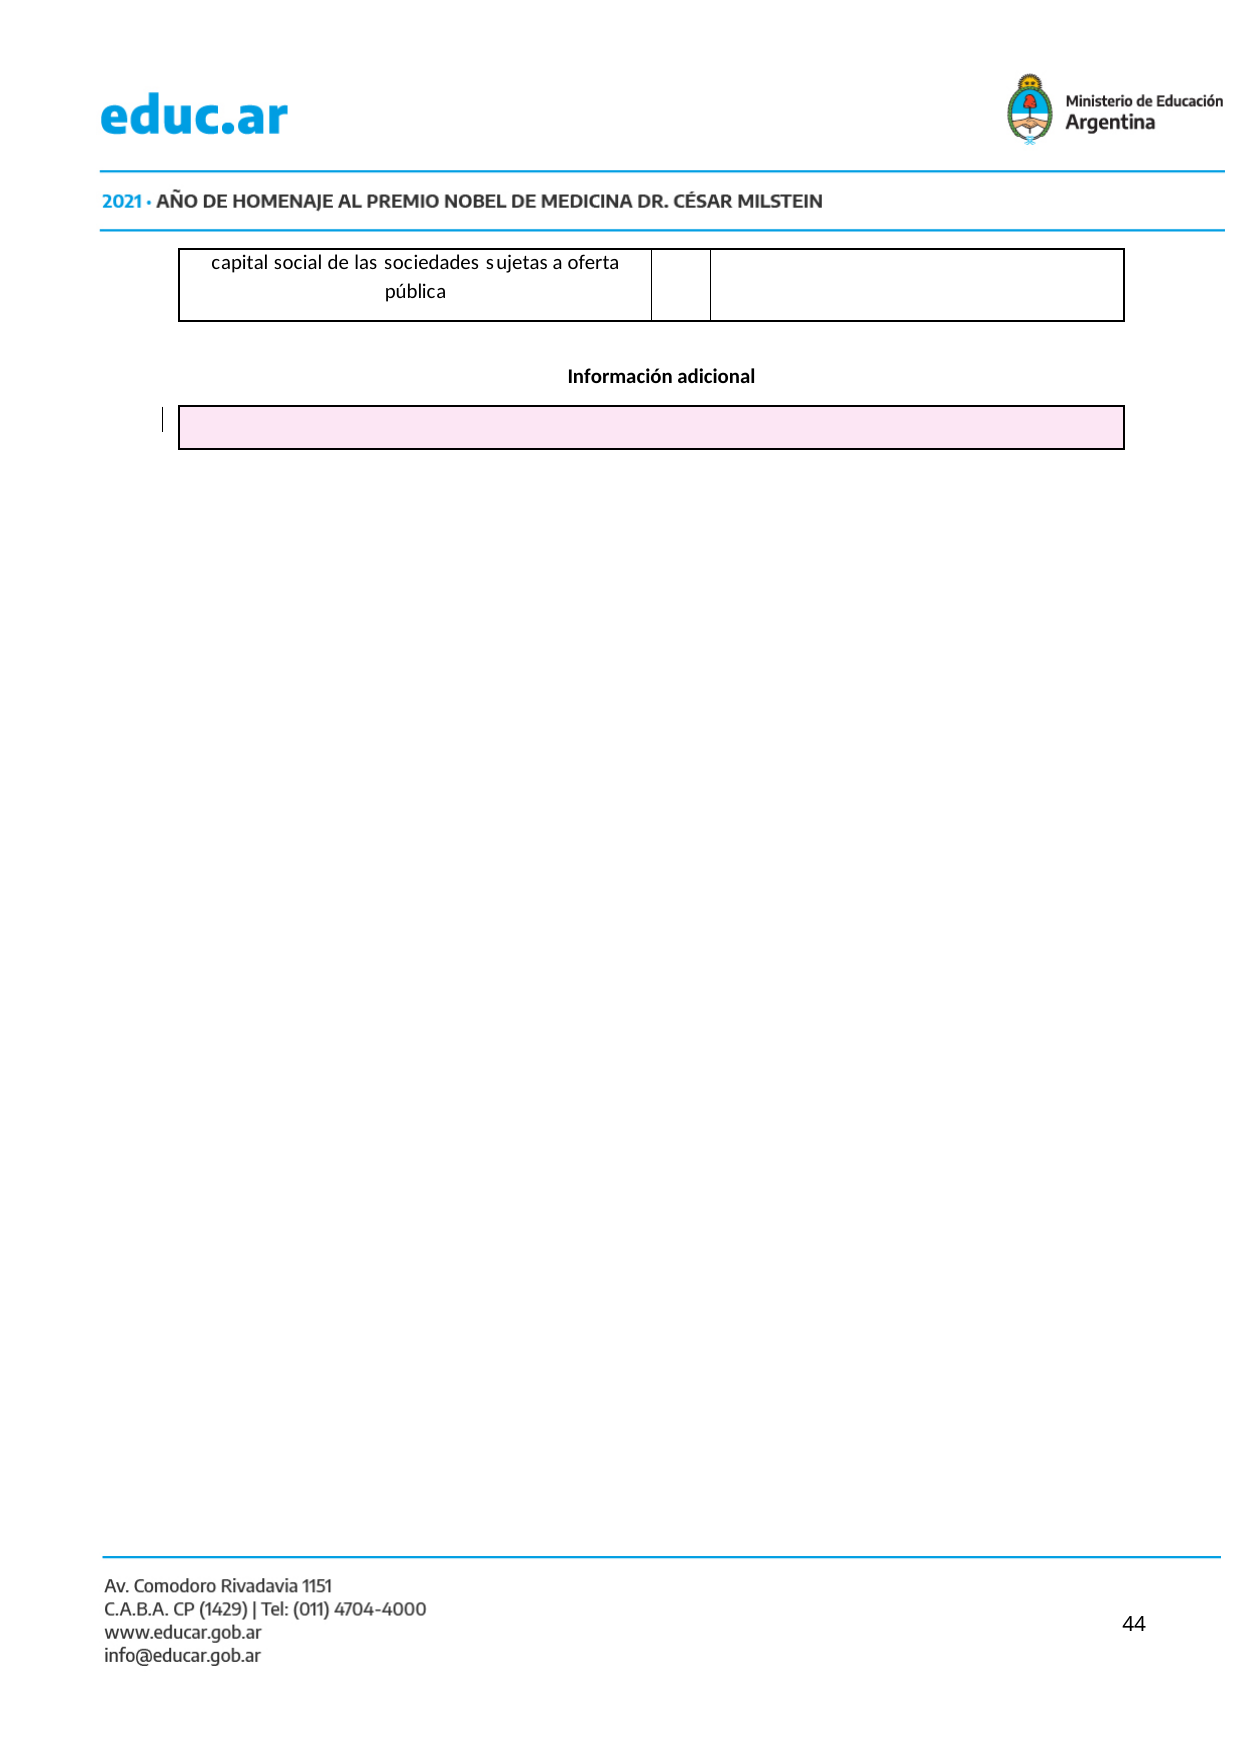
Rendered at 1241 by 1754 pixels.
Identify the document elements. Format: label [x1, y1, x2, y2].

picture [96, 70, 1227, 233]
table_cell [711, 250, 1123, 320]
table_cell [652, 250, 710, 320]
picture [99, 1552, 1224, 1672]
table_cell [180, 250, 651, 320]
